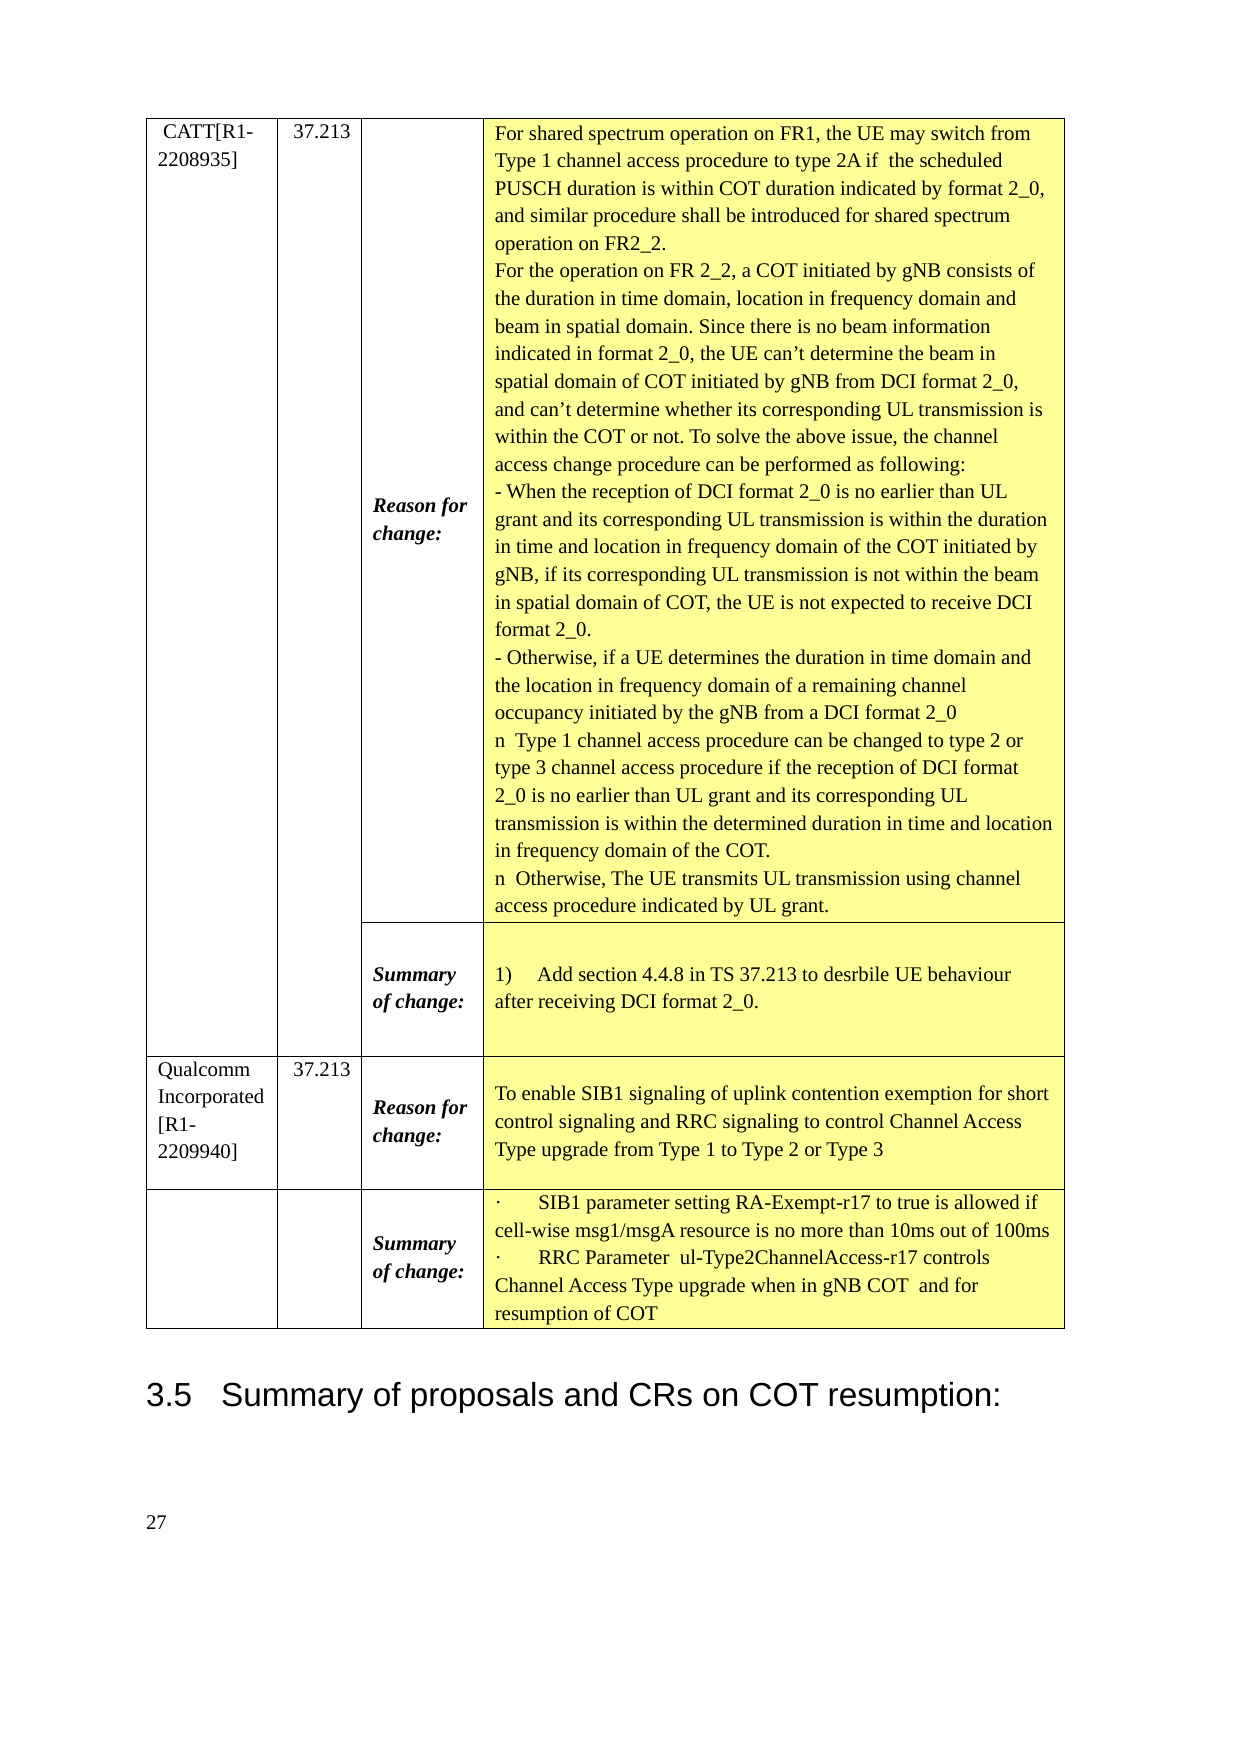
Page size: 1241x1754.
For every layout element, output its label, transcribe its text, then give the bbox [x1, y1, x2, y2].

table_cell For shared spectrum operation on FR1, the UE may switch from Type 1 channel access procedure to type 2A if the scheduled PUSCH duration is within COT duration indicated by format 2_0, and similar procedure shall be introduced for shared spectrum operation on FR2_2. For the operation on FR 2_2, a COT initiated by gNB consists of the duration in time domain, location in frequency domain and beam in spatial domain. Since there is no beam information indicated in format 2_0, the UE can’t determine the beam in spatial domain of COT initiated by gNB from DCI format 2_0, and can’t determine whether its corresponding UL transmission is within the COT or not. To solve the above issue, the channel access change procedure can be performed as following: - When the reception of DCI format 2_0 is no earlier than UL grant and its corresponding UL transmission is within the duration in time and location in frequency domain of the COT initiated by gNB, if its corresponding UL transmission is not within the beam in spatial domain of COT, the UE is not expected to receive DCI format 2_0. - Otherwise, if a UE determines the duration in time domain and the location in frequency domain of a remaining channel occupancy initiated by the gNB from a DCI format 2_0 n Type 1 channel access procedure can be changed to type 2 or type 3 channel access procedure if the reception of DCI format 2_0 is no earlier than UL grant and its corresponding UL transmission is within the determined duration in time and location in frequency domain of the COT. n Otherwise, The UE transmits UL transmission using channel access procedure indicated by UL grant. [484, 119, 1064, 922]
table_cell Reason for change: [362, 119, 483, 922]
table_cell · SIB1 parameter setting RA-Exempt-r17 to true is allowed if cell-wise msg1/msgA resource is no more than 10ms out of 100ms · RRC Parameter ul-Type2ChannelAccess-r17 controls Channel Access Type upgrade when in gNB COT and for resumption of COT [484, 1190, 1064, 1328]
table_cell Qualcomm Incorporated[R1-2209940] [147, 1057, 277, 1189]
table_cell 37.213 [278, 119, 361, 1056]
table_cell Summary of change: [362, 1190, 483, 1328]
table_cell To enable SIB1 signaling of uplink contention exemption for short control signaling and RRC signaling to control Channel Access Type upgrade from Type 1 to Type 2 or Type 3 [484, 1057, 1064, 1189]
table_cell Summary of change: [362, 923, 483, 1056]
table_cell [278, 1190, 361, 1328]
table_cell Reason for change: [362, 1057, 483, 1189]
table_cell [147, 1190, 277, 1328]
subtitle Summary of proposals and CRs on COT resumption: [146, 1375, 1122, 1414]
table_cell 1) Add section 4.4.8 in TS 37.213 to desrbile UE behaviour after receiving DCI format 2_0. [484, 923, 1064, 1056]
table_cell 37.213 [278, 1057, 361, 1189]
table_cell CATT[R1-2208935] [147, 119, 277, 1056]
